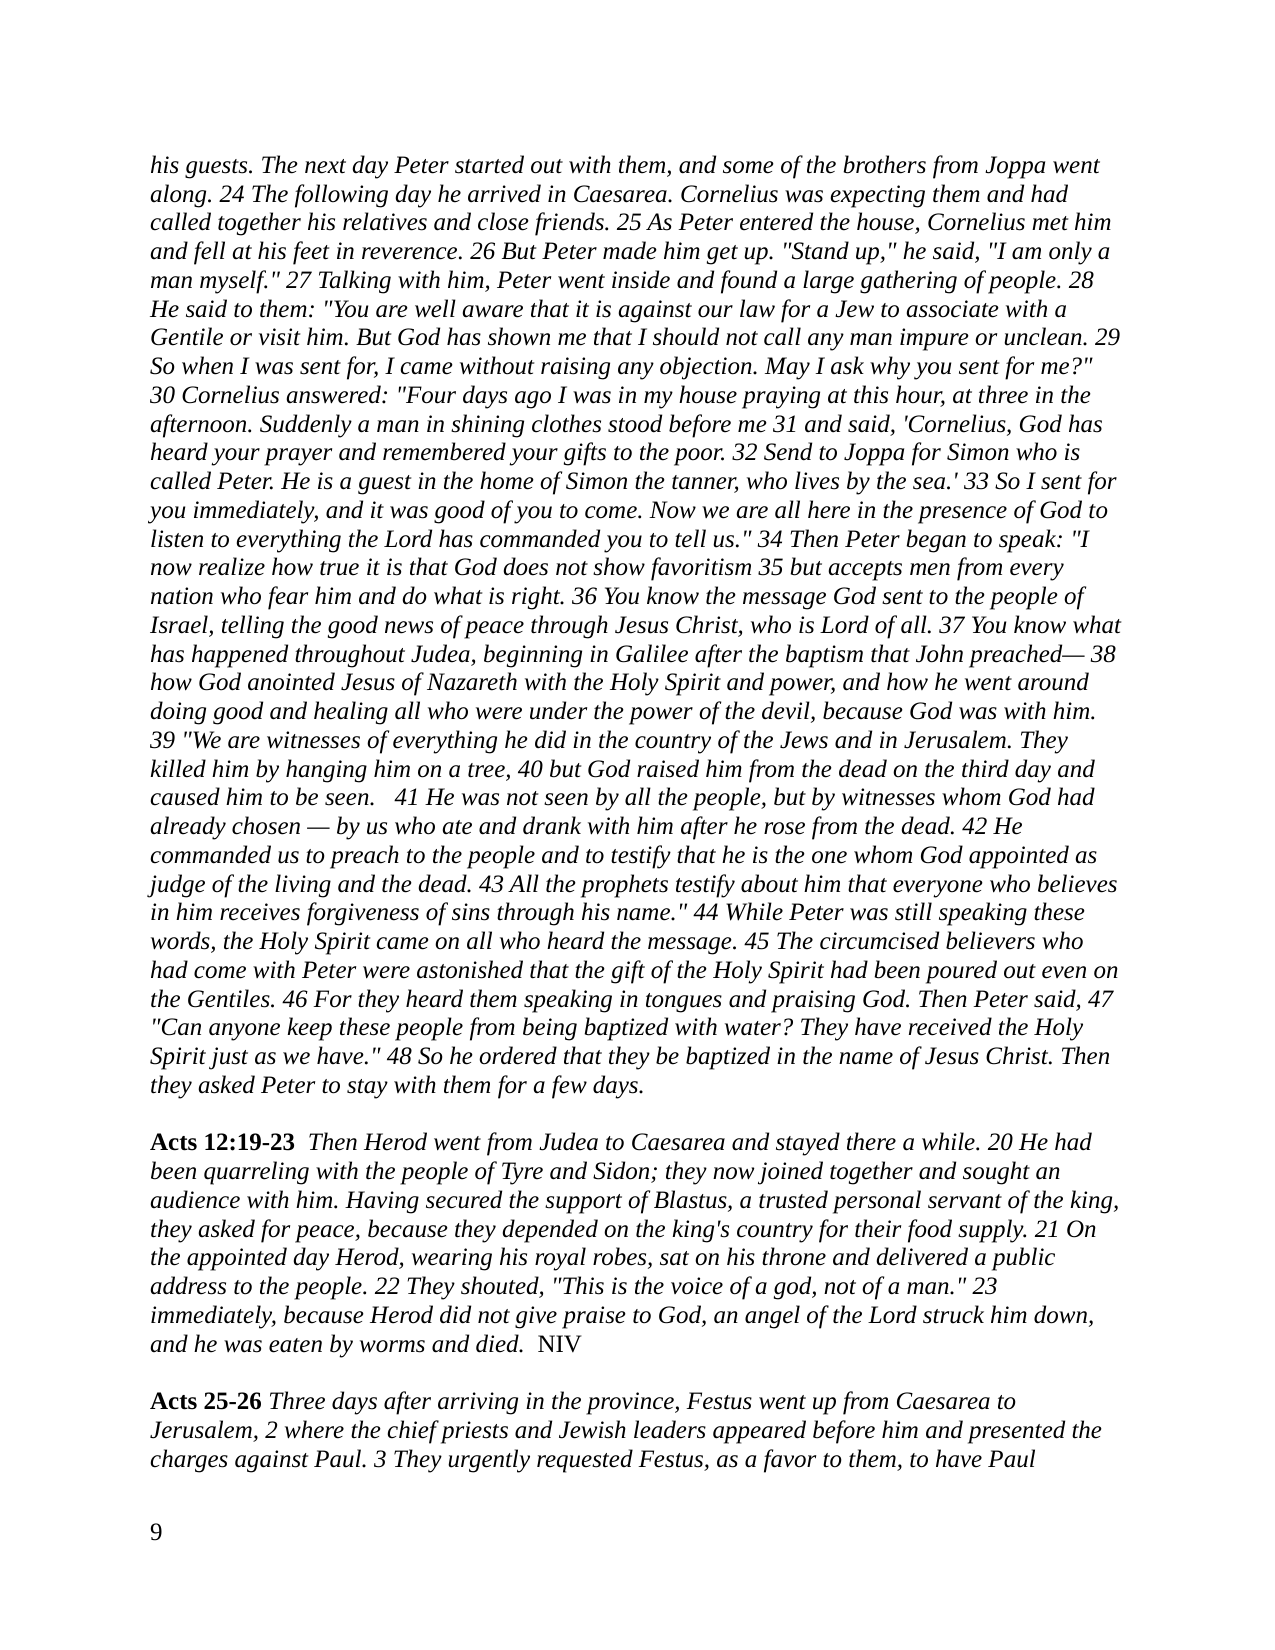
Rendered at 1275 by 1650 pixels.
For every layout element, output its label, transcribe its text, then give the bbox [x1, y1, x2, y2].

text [150, 1386, 1125, 1472]
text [150, 150, 1125, 1099]
text Acts 12:19-23 Then Herod went from Judea to Caesarea and stayed there a while. 20 He had been quarreling with the people of Tyre and Sidon; they now joined together and sought an audience with him. Having secured the support of Blastus, a trusted personal servant of the king, they asked for peace, because they depended on the king's country for their food supply. 21 On the appointed day Herod, wearing his royal robes, sat on his throne and delivered a public address to the people. 22 They shouted, "This is the voice of a god, not of a man." 23 immediately, because Herod did not give praise to God, an angel of the Lord struck him down, and he was eaten by worms and died. NIV [150, 1127, 1125, 1357]
